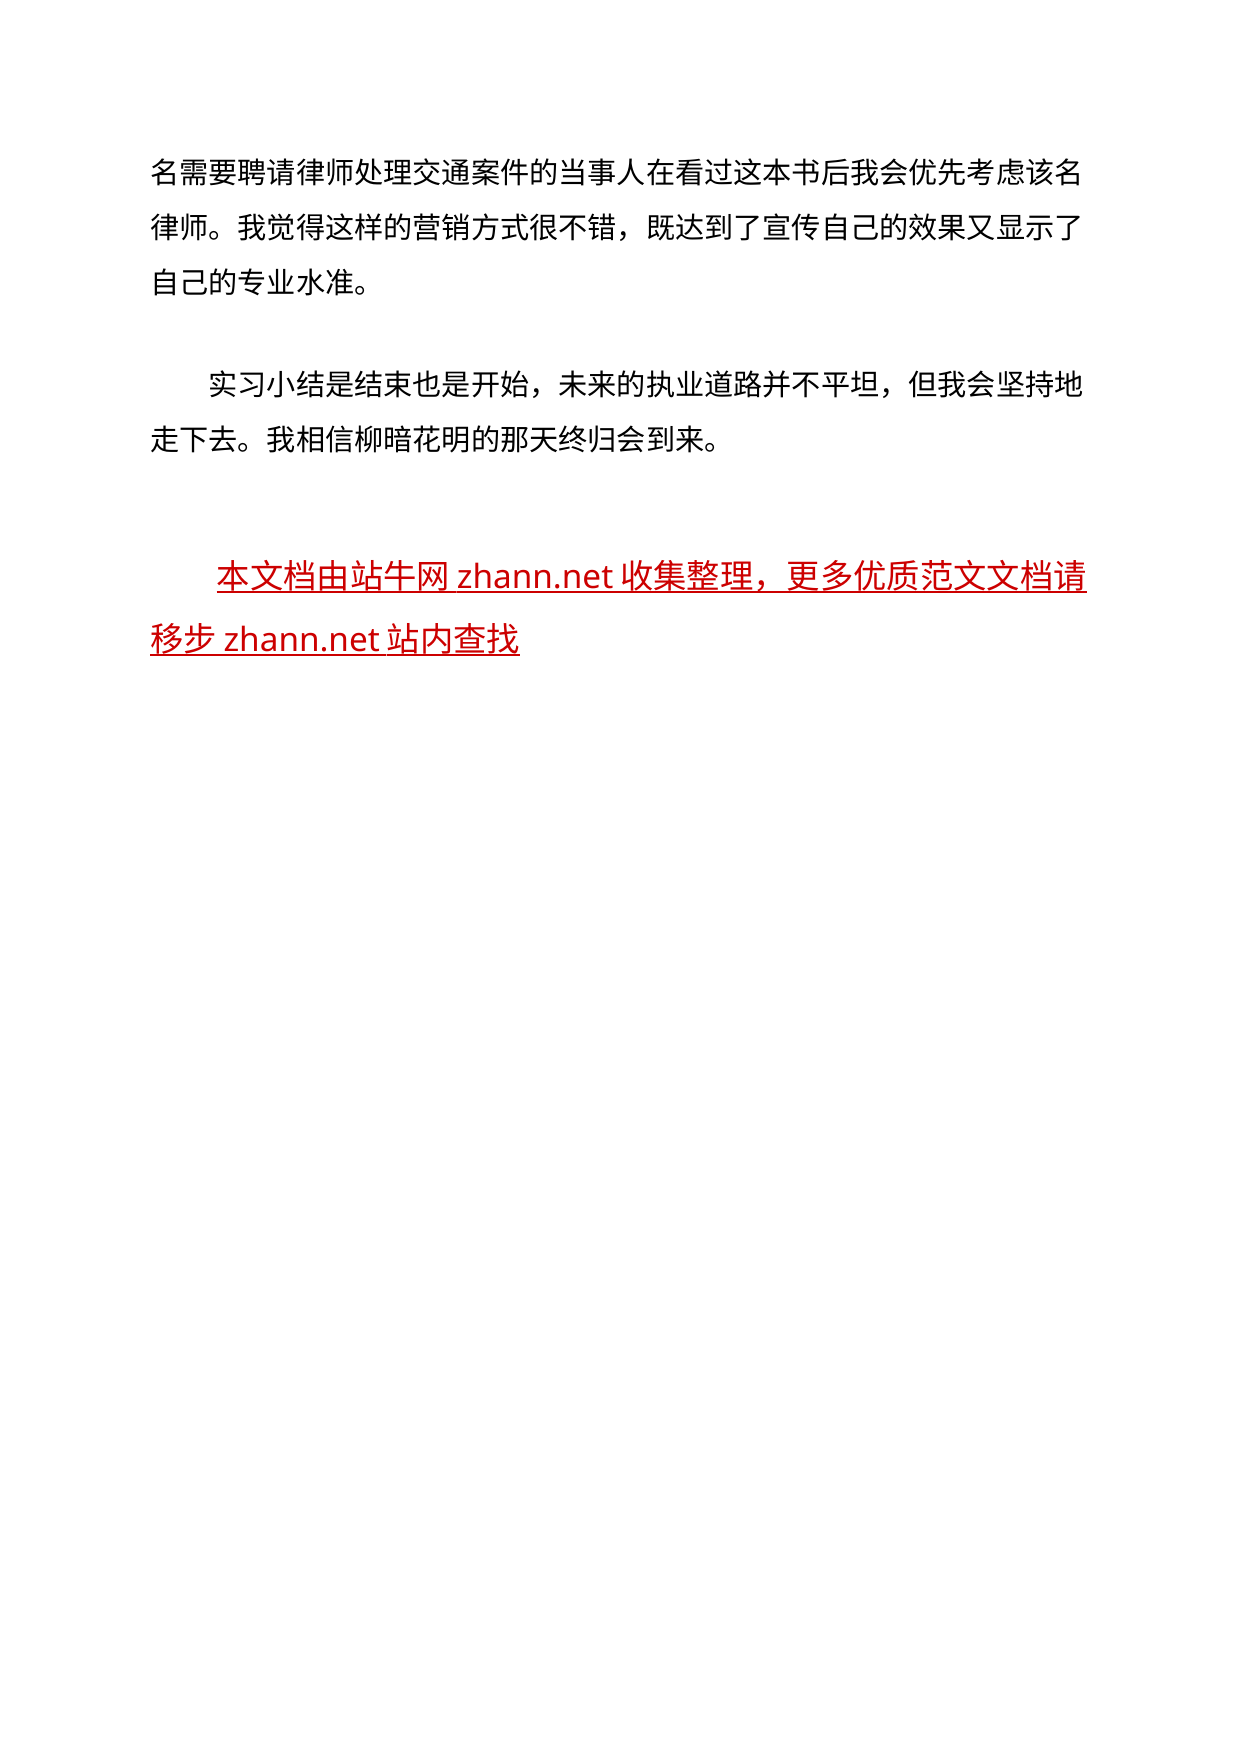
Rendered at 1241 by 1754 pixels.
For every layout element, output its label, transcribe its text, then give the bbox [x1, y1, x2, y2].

text 实习小结是结束也是开始，未来的执业道路并不平坦，但我会坚持地走下去。我相信柳暗花明的那天终归会到来。 [150, 362, 1090, 459]
text 本文档由站牛网zhann.net收集整理，更多优质范文文档请移步zhann.net站内查找 [150, 549, 1090, 661]
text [150, 150, 1090, 302]
